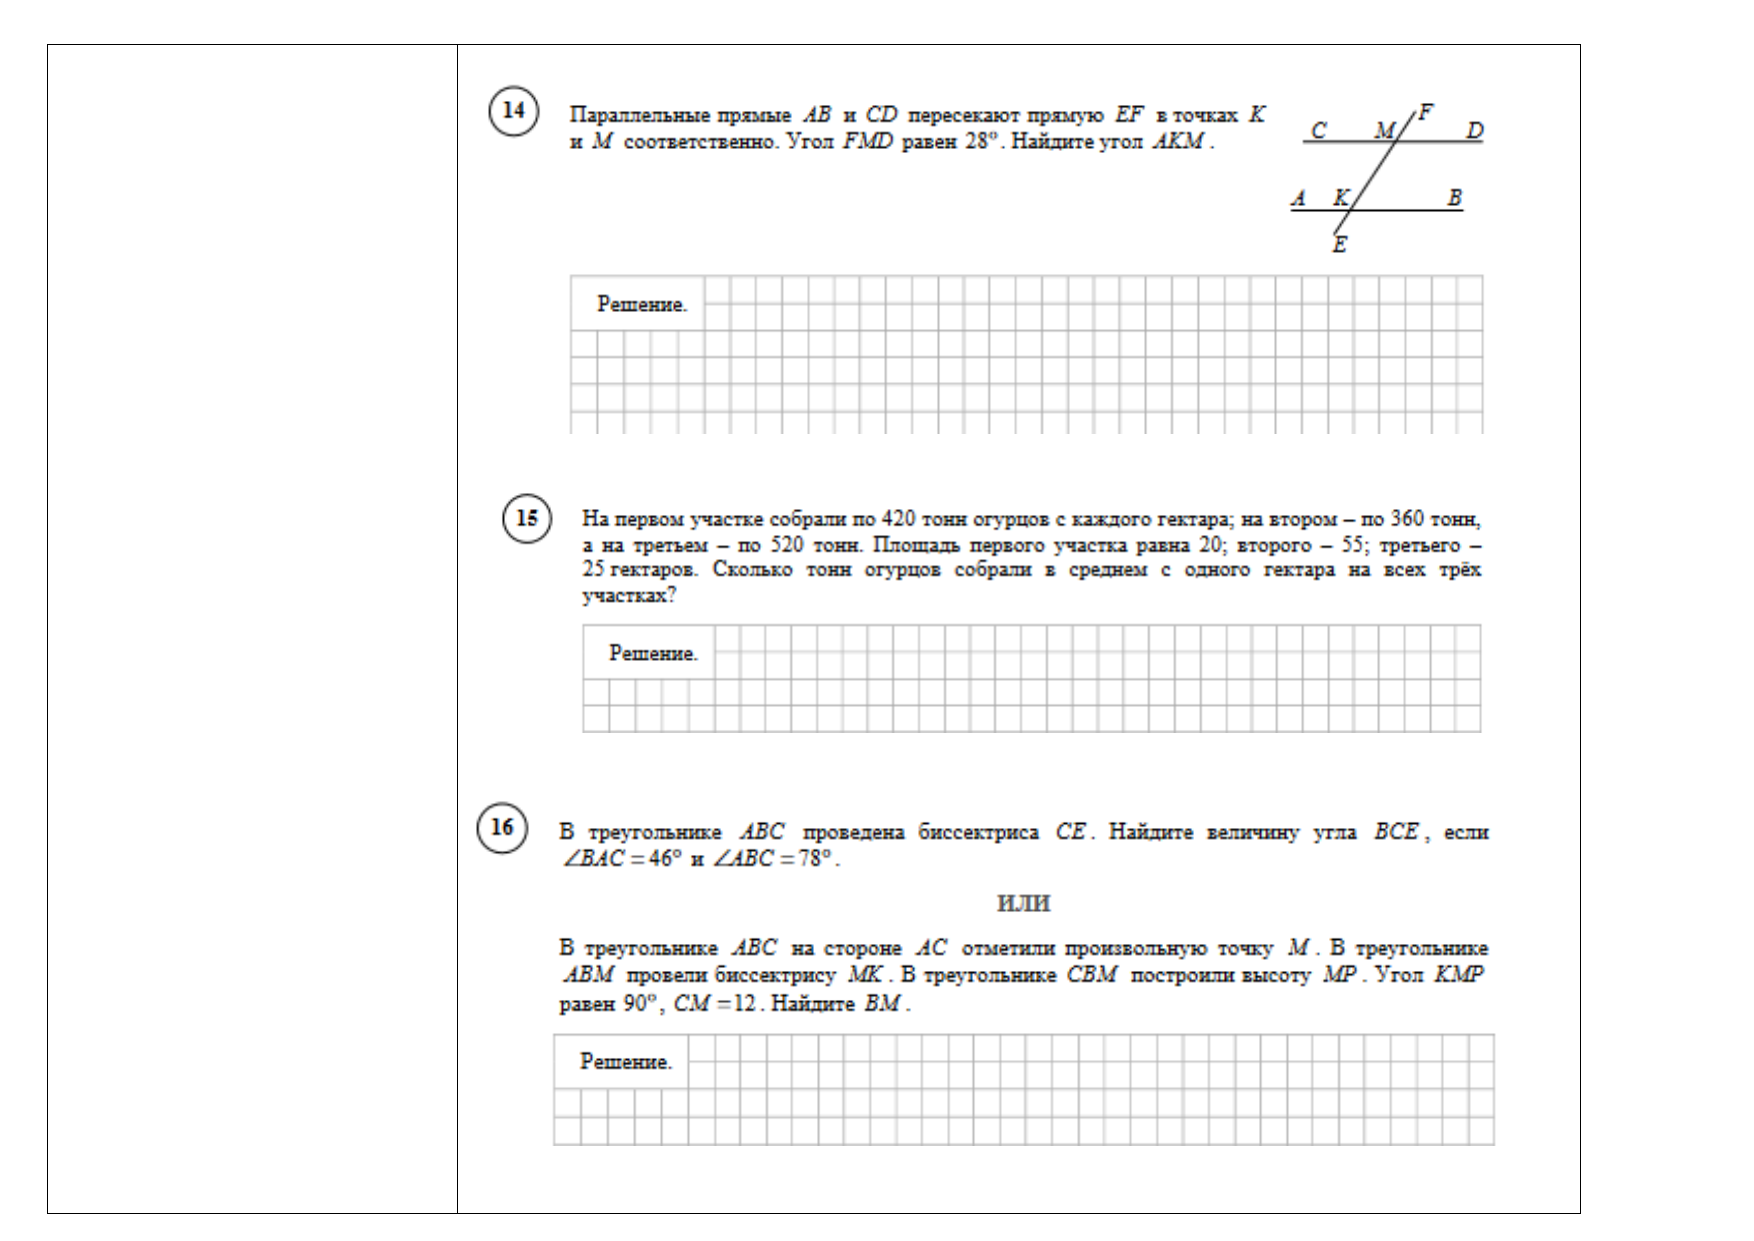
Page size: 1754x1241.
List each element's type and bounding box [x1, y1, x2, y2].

picture [469, 466, 1526, 733]
table_cell [458, 45, 1580, 1213]
picture [469, 765, 1541, 1146]
table_cell [48, 45, 457, 1213]
picture [469, 45, 1541, 434]
